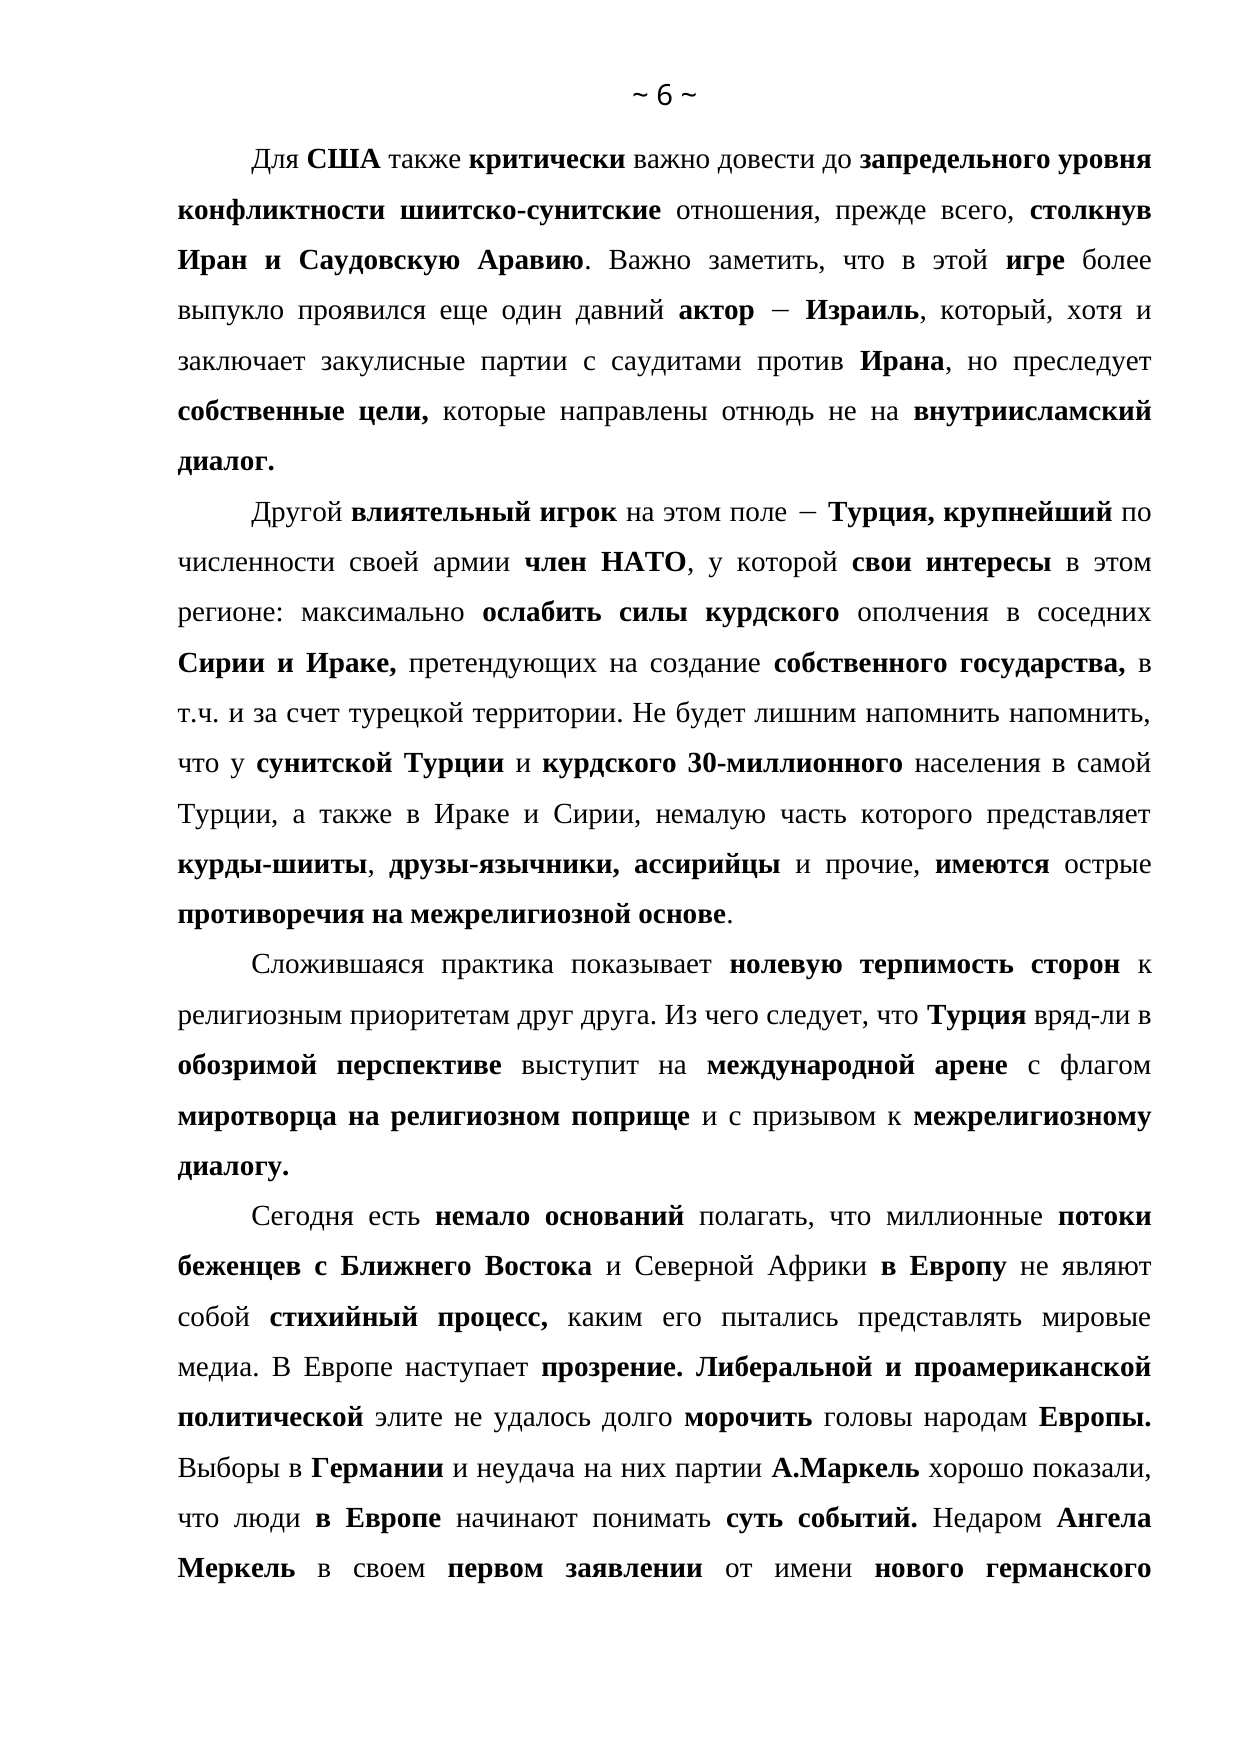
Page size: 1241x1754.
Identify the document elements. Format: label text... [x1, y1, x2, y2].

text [177, 1198, 1152, 1584]
text Сложившаяся практика показывает нолевую терпимость сторон к религиозным приоритетам друг друга. Из чего следует, что Турция вряд-ли в обозримой перспективе выступит на международной арене с флагом миротворца на религиозном поприще и с призывом к межрелигиозному диалогу. [177, 947, 1152, 1181]
text Другой влиятельный игрок на этом поле Турция, крупнейший по численности своей армии член НАТО, у которой свои интересы в этом регионе: максимально ослабить силы курдского ополчения в соседних Сирии и Ираке, претендующих на создание собственного государства, в т.ч. и за счет турецкой территории. Не будет лишним напомнить напомнить, что у сунитской Турции и курдского 30-миллионного населения в самой Турции, а также в Ираке и Сирии, немалую часть которого представляет курды-шииты, друзы-язычники, ассирийцы и прочие, имеются острые противоречия на межрелигиозной основе. [177, 494, 1152, 930]
text Для США также критически важно довести до запредельного уровня конфликтности шиитско-сунитские отношения, прежде всего, столкнув Иран и Саудовскую Аравию. Важно заметить, что в этой игре более выпукло проявился еще один давний актор Израиль, который, хотя и заключает закулисные партии с саудитами против Ирана, но преследует собственные цели, которые направлены отнюдь не на внутриисламский диалог. [177, 141, 1152, 477]
